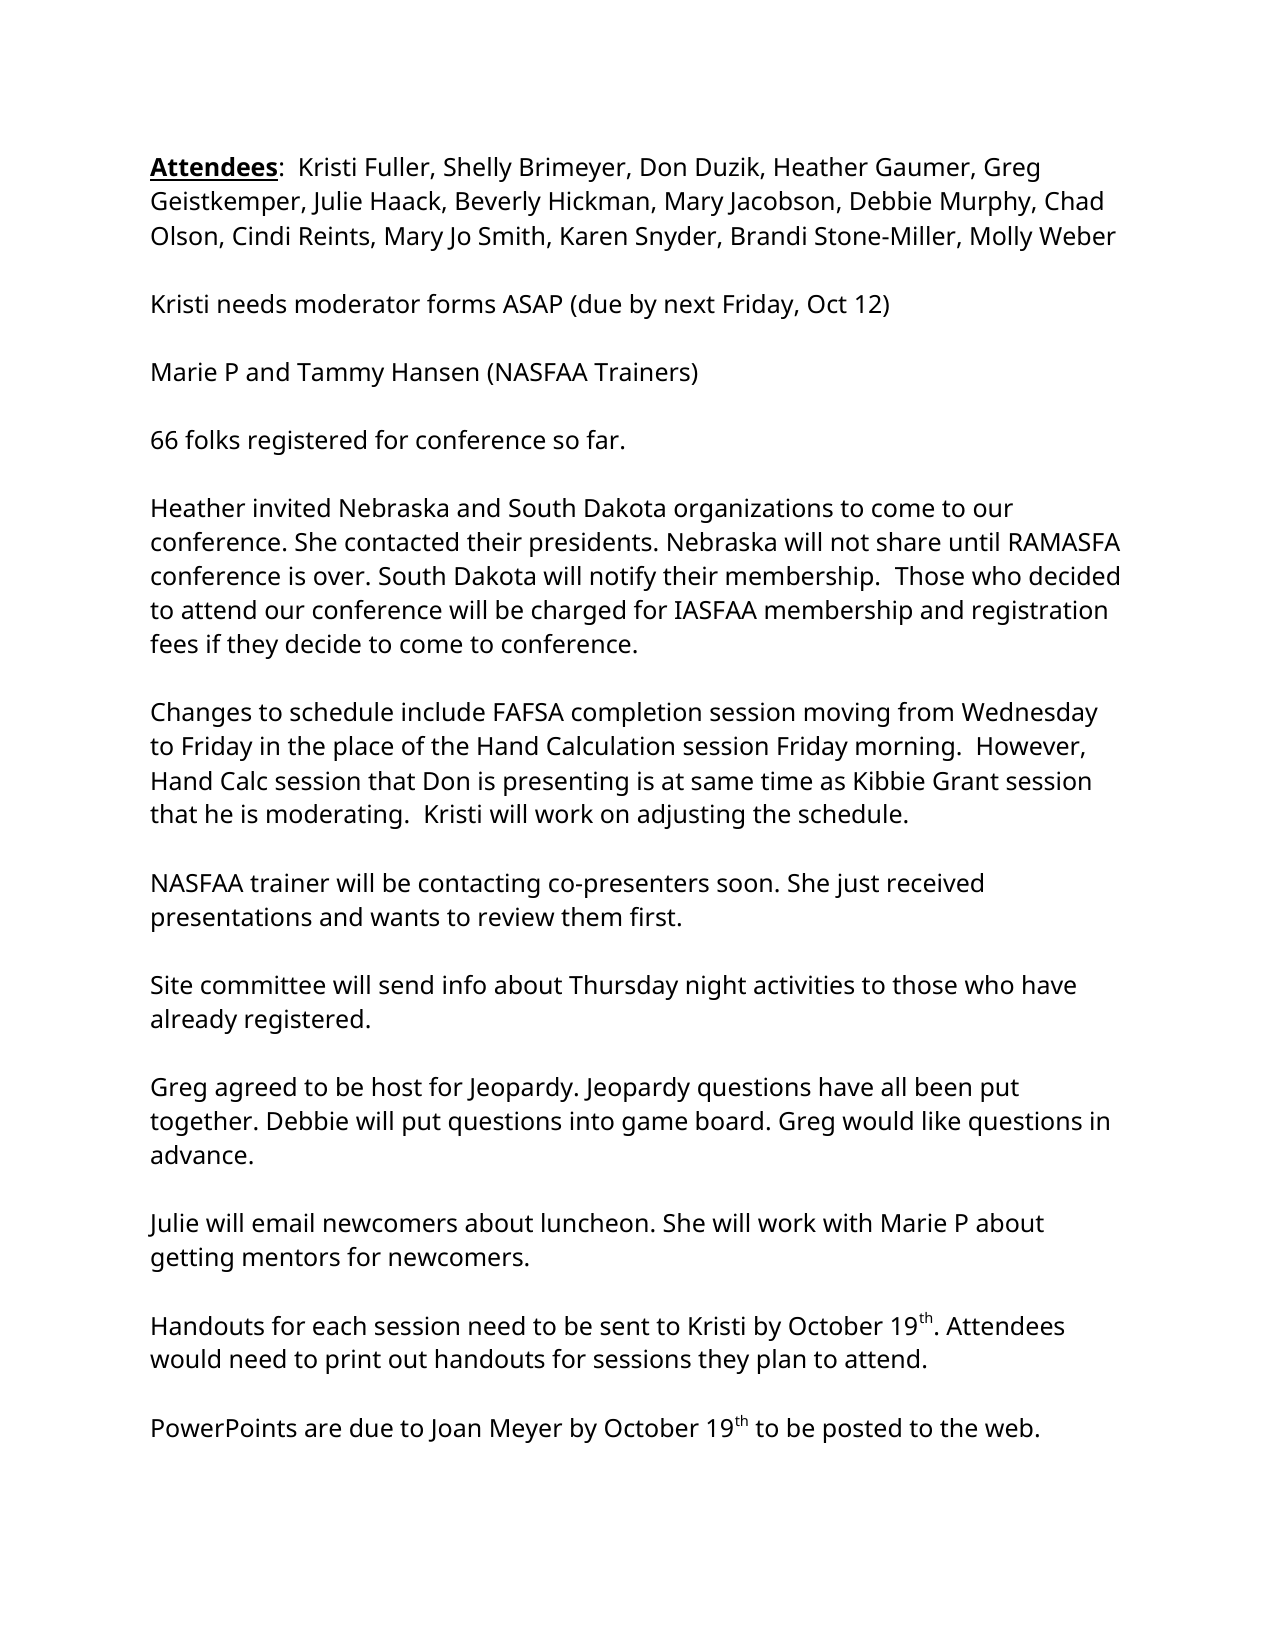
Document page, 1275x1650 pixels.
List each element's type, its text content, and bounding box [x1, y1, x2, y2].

text NASFAA trainer will be contacting co-presenters soon. She just received presentations and wants to review them first. [150, 865, 1125, 933]
text Kristi needs moderator forms ASAP (due by next Friday, Oct 12) [150, 286, 1125, 320]
text Heather invited Nebraska and South Dakota organizations to come to our conference. She contacted their presidents. Nebraska will not share until RAMASFA conference is over. South Dakota will notify their membership. Those who decided to attend our conference will be charged for IASFAA membership and registration fees if they decide to come to conference. [150, 491, 1125, 661]
text Handouts for each session need to be sent to Kristi by October 19th. Attendees would need to print out handouts for sessions they plan to attend. [150, 1308, 1125, 1376]
text Changes to schedule include FAFSA completion session moving from Wednesday to Friday in the place of the Hand Calculation session Friday morning. However, Hand Calc session that Don is presenting is at same time as Kibbie Grant session that he is moderating. Kristi will work on adjusting the schedule. [150, 695, 1125, 831]
text Site committee will send info about Thursday night activities to those who have already registered. [150, 967, 1125, 1036]
text Marie P and Tammy Hansen (NASFAA Trainers) [150, 354, 1125, 388]
text Greg agreed to be host for Jeopardy. Jeopardy questions have all been put together. Debbie will put questions into game board. Greg would like questions in advance. [150, 1070, 1125, 1172]
text PowerPoints are due to Joan Meyer by October 19th to be posted to the web. [150, 1410, 1125, 1444]
text Julie will email newcomers about luncheon. She will work with Marie P about getting mentors for newcomers. [150, 1206, 1125, 1274]
text 66 folks registered for conference so far. [150, 422, 1125, 457]
text Attendees: Kristi Fuller, Shelly Brimeyer, Don Duzik, Heather Gaumer, Greg Geistkemper, Julie Haack, Beverly Hickman, Mary Jacobson, Debbie Murphy, Chad Olson, Cindi Reints, Mary Jo Smith, Karen Snyder, Brandi Stone-Miller, Molly Weber [150, 150, 1125, 252]
